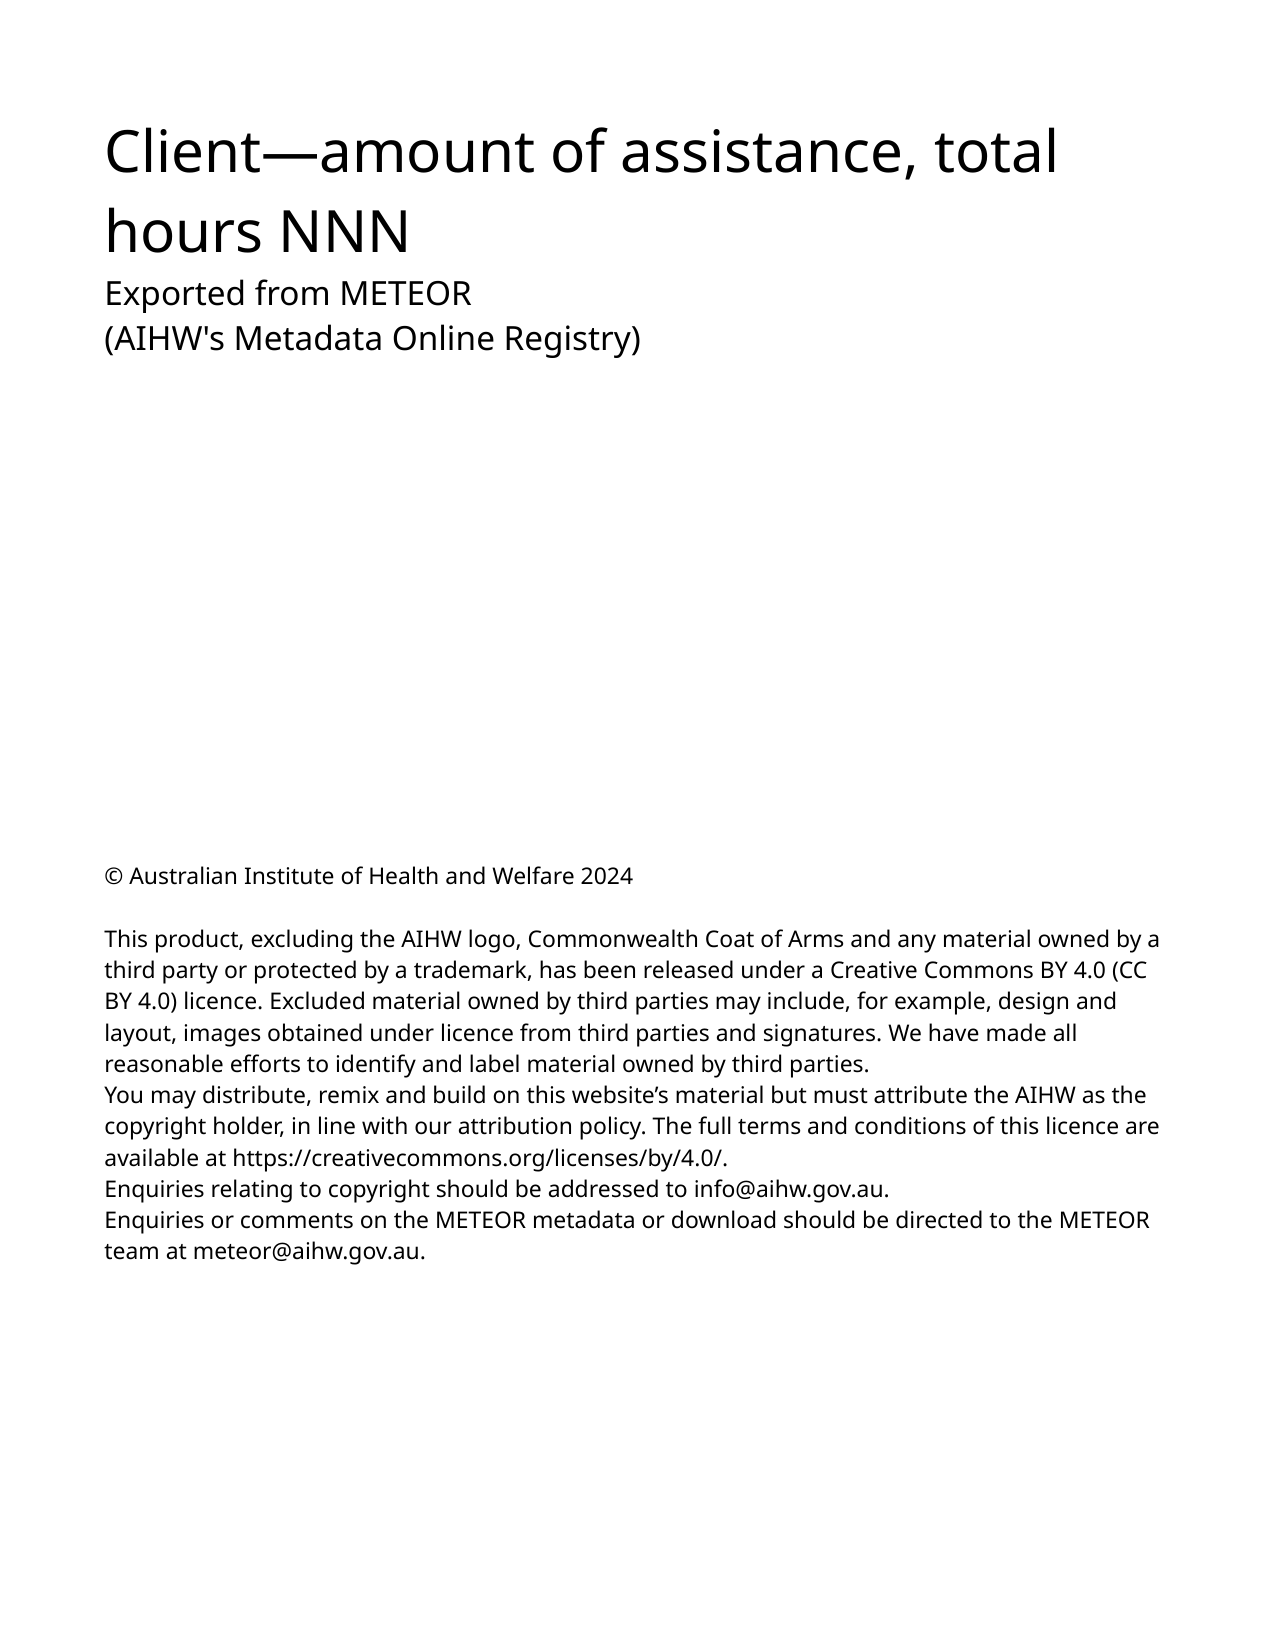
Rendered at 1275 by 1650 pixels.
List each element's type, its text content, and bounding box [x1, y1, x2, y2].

text Enquiries or comments on the METEOR metadata or download should be directed to the METEOR team at meteor@aihw.gov.au. [104, 1204, 1171, 1266]
text Enquiries relating to copyright should be addressed to info@aihw.gov.au. [104, 1173, 1171, 1204]
subtitle (AIHW's Metadata Online Registry) [104, 315, 1171, 360]
text You may distribute, remix and build on this website’s material but must attribute the AIHW as the copyright holder, in line with our attribution policy. The full terms and conditions of this licence are available at https://creativecommons.org/licenses/by/4.0/. [104, 1079, 1171, 1173]
text This product, excluding the AIHW logo, Commonwealth Coat of Arms and any material owned by a third party or protected by a trademark, has been released under a Creative Commons BY 4.0 (CC BY 4.0) licence. Excluded material owned by third parties may include, for example, design and layout, images obtained under licence from third parties and signatures. We have made all reasonable efforts to identify and label material owned by third parties. [104, 923, 1171, 1079]
text © Australian Institute of Health and Welfare 2024 [104, 860, 1171, 891]
title Client—amount of assistance, total hours NNN [104, 110, 1171, 269]
subtitle Exported from METEOR [104, 269, 1171, 315]
